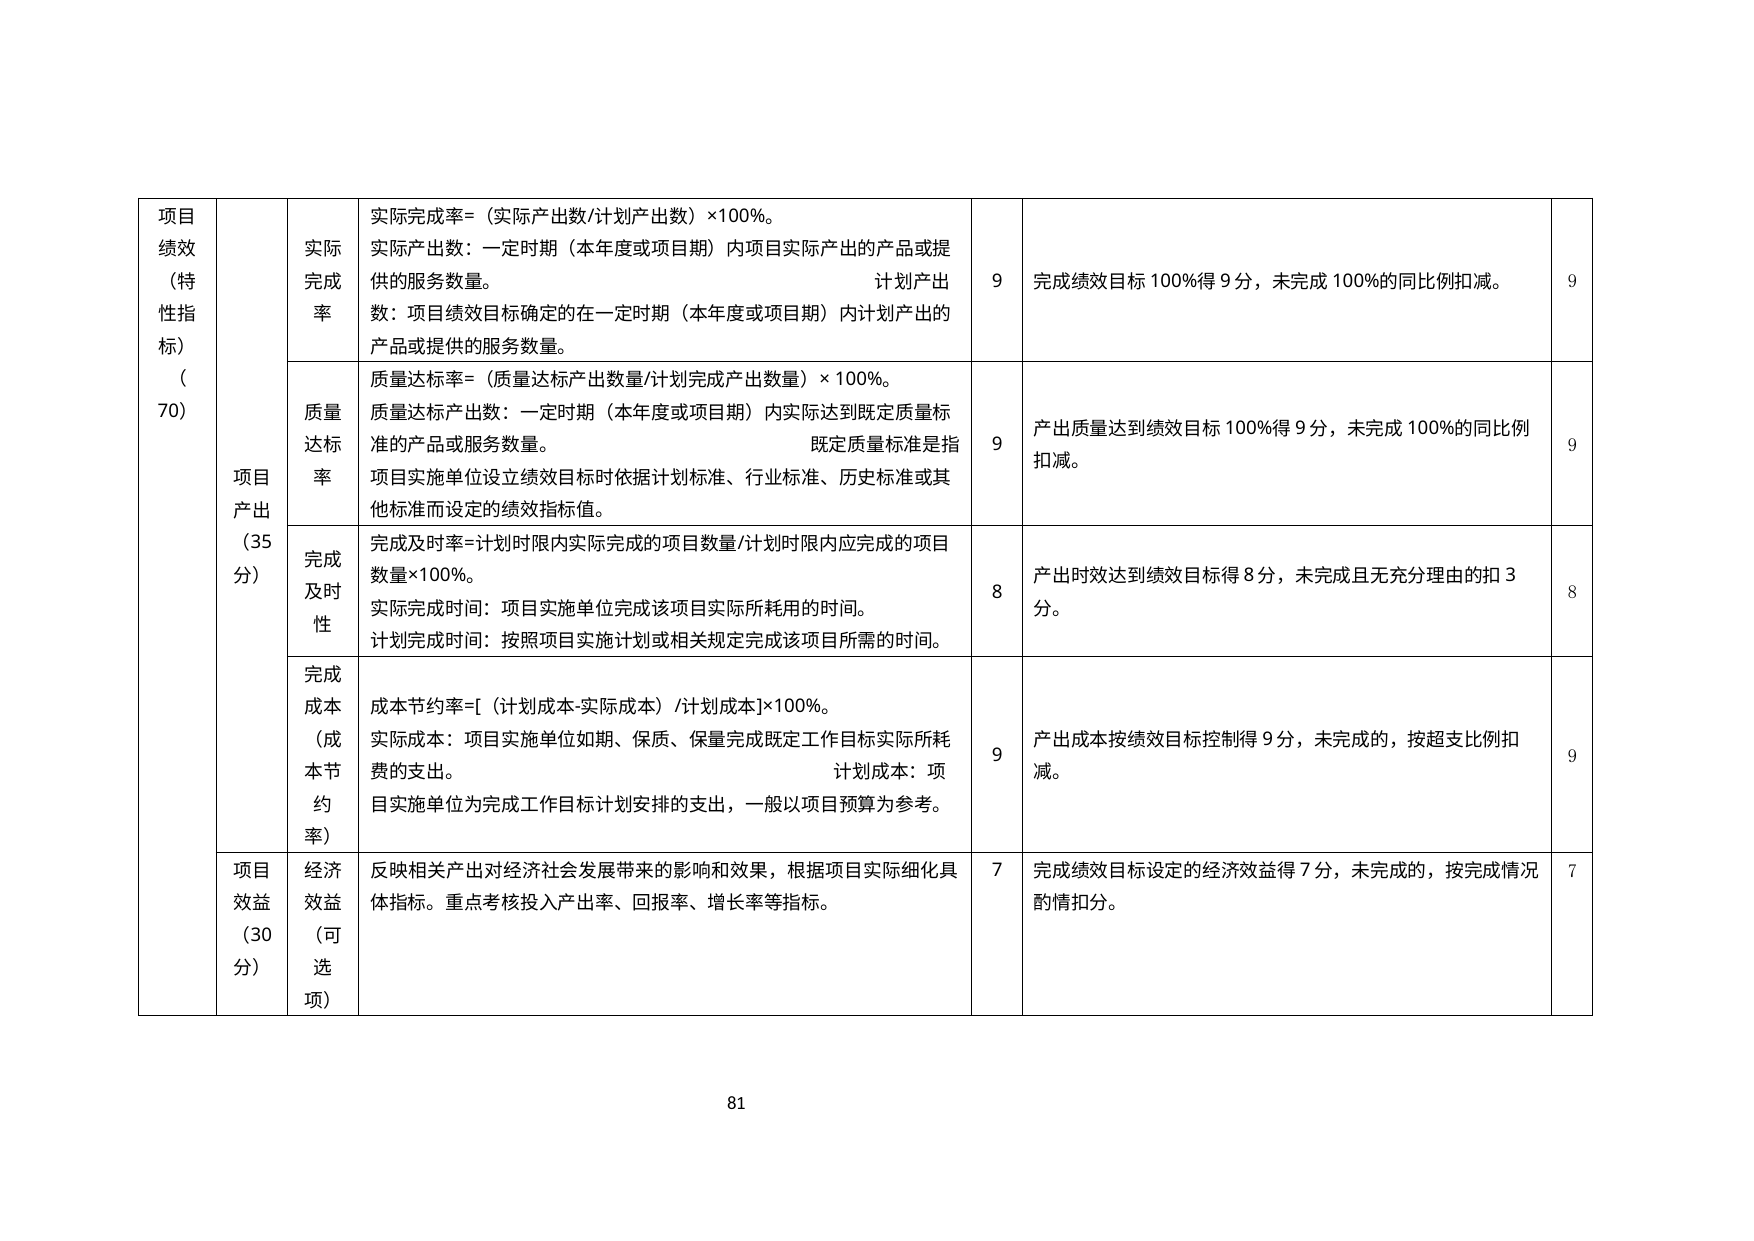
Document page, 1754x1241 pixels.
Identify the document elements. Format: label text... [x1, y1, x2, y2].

table_cell 完成及时性 [288, 526, 358, 656]
table_cell 7 [1552, 853, 1592, 1015]
table_cell 成本节约率=[（计划成本-实际成本）/计划成本]×100%。 实际成本：项目实施单位如期、保质、保量完成既定工作目标实际所耗费的支出。 计划成本：项目实施单位为完成工作目标计划安排的支出，一般以项目预算为参考。 [359, 657, 971, 852]
table_cell 质量达标率 [288, 362, 358, 525]
table_cell 反映相关产出对经济社会发展带来的影响和效果，根据项目实际细化具体指标。重点考核投入产出率、回报率、增长率等指标。 [359, 853, 971, 1015]
table_cell 9 [1552, 199, 1592, 361]
table_cell 7 [972, 853, 1022, 1015]
table_cell 质量达标率=（质量达标产出数量/计划完成产出数量）× 100%。 质量达标产出数：一定时期（本年度或项目期）内实际达到既定质量标准的产品或服务数量。 既定质量标准是指项目实施单位设立绩效目标时依据计划标准、行业标准、历史标准或其他标准而设定的绩效指标值。 [359, 362, 971, 525]
table_cell 完成绩效目标100%得9分，未完成100%的同比例扣减。 [1023, 199, 1551, 361]
table_cell 实际完成率=（实际产出数/计划产出数）×100%。 实际产出数：一定时期（本年度或项目期）内项目实际产出的产品或提供的服务数量。 计划产出数：项目绩效目标确定的在一定时期（本年度或项目期）内计划产出的产品或提供的服务数量。 [359, 199, 971, 361]
table_cell 产出质量达到绩效目标100%得9分，未完成100%的同比例扣减。 [1023, 362, 1551, 525]
table_cell 完成及时率=计划时限内实际完成的项目数量/计划时限内应完成的项目数量×100%。 实际完成时间：项目实施单位完成该项目实际所耗用的时间。 计划完成时间：按照项目实施计划或相关规定完成该项目所需的时间。 [359, 526, 971, 656]
table_cell 完成绩效目标设定的经济效益得7分，未完成的，按完成情况酌情扣分。 [1023, 853, 1551, 1015]
table_cell 9 [972, 362, 1022, 525]
table_cell 产出成本按绩效目标控制得9分，未完成的，按超支比例扣减。 [1023, 657, 1551, 852]
table_cell 9 [1552, 657, 1592, 852]
table_cell 经济效益（可选项） [288, 853, 358, 1015]
table_cell 9 [972, 199, 1022, 361]
table_cell 产出时效达到绩效目标得8分，未完成且无充分理由的扣3分。 [1023, 526, 1551, 656]
table_cell 项目绩效（特性指标）（70） [139, 199, 216, 1015]
table_cell 9 [972, 657, 1022, 852]
table_cell 8 [1552, 526, 1592, 656]
table_cell 实际完成率 [288, 199, 358, 361]
table_cell 8 [972, 526, 1022, 656]
table_cell 9 [1552, 362, 1592, 525]
table_cell 完成成本（成本节约率） [288, 657, 358, 852]
table_cell 项目产出（35分） [217, 199, 287, 852]
table_cell 项目效益（30分） [217, 853, 287, 1015]
